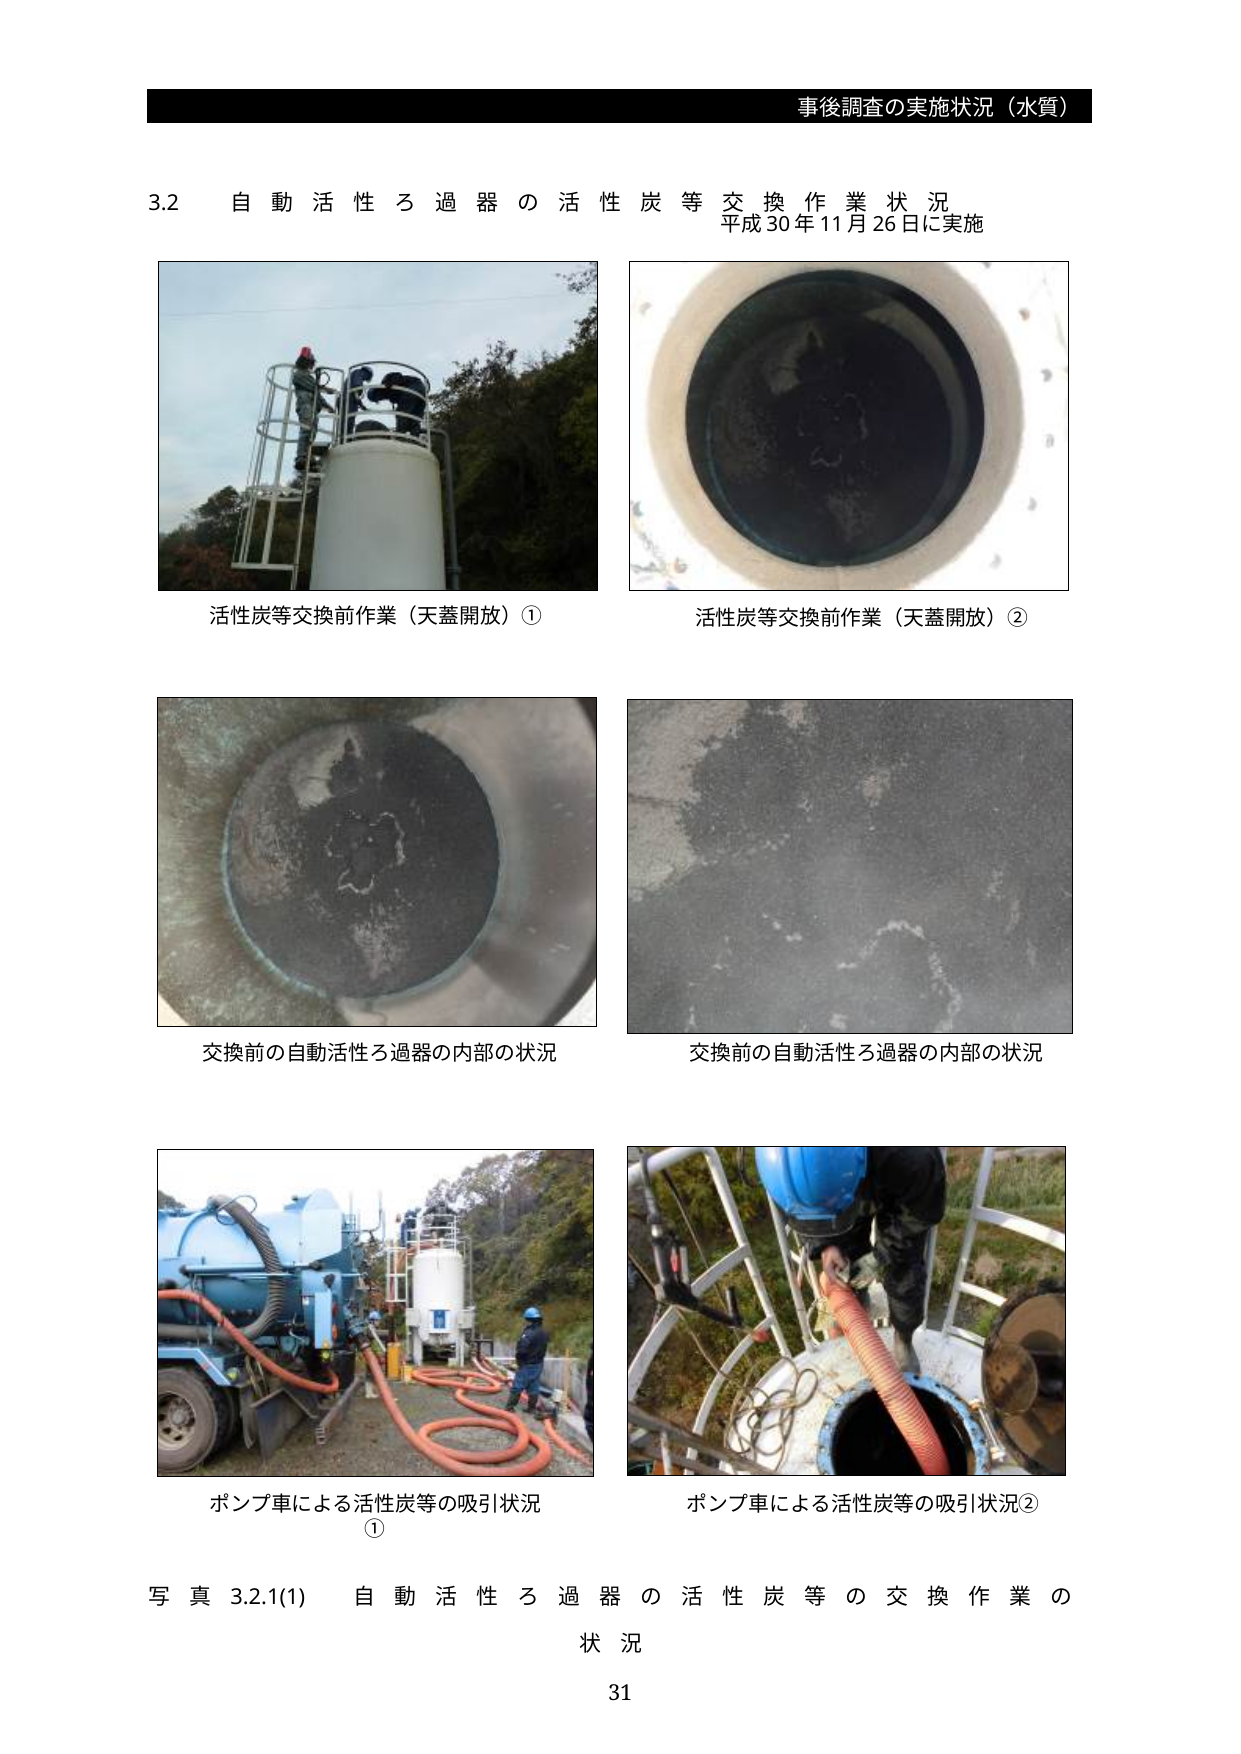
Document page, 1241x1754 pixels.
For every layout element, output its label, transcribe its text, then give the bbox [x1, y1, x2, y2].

picture [628, 1147, 1065, 1475]
picture [159, 262, 597, 590]
picture [158, 698, 596, 1026]
text 写真3.2.1(1) 自動活性ろ過器の活性炭等の交換作業の状況 [148, 1572, 1092, 1664]
picture [158, 1150, 593, 1476]
picture [630, 262, 1068, 590]
picture [628, 700, 1072, 1033]
